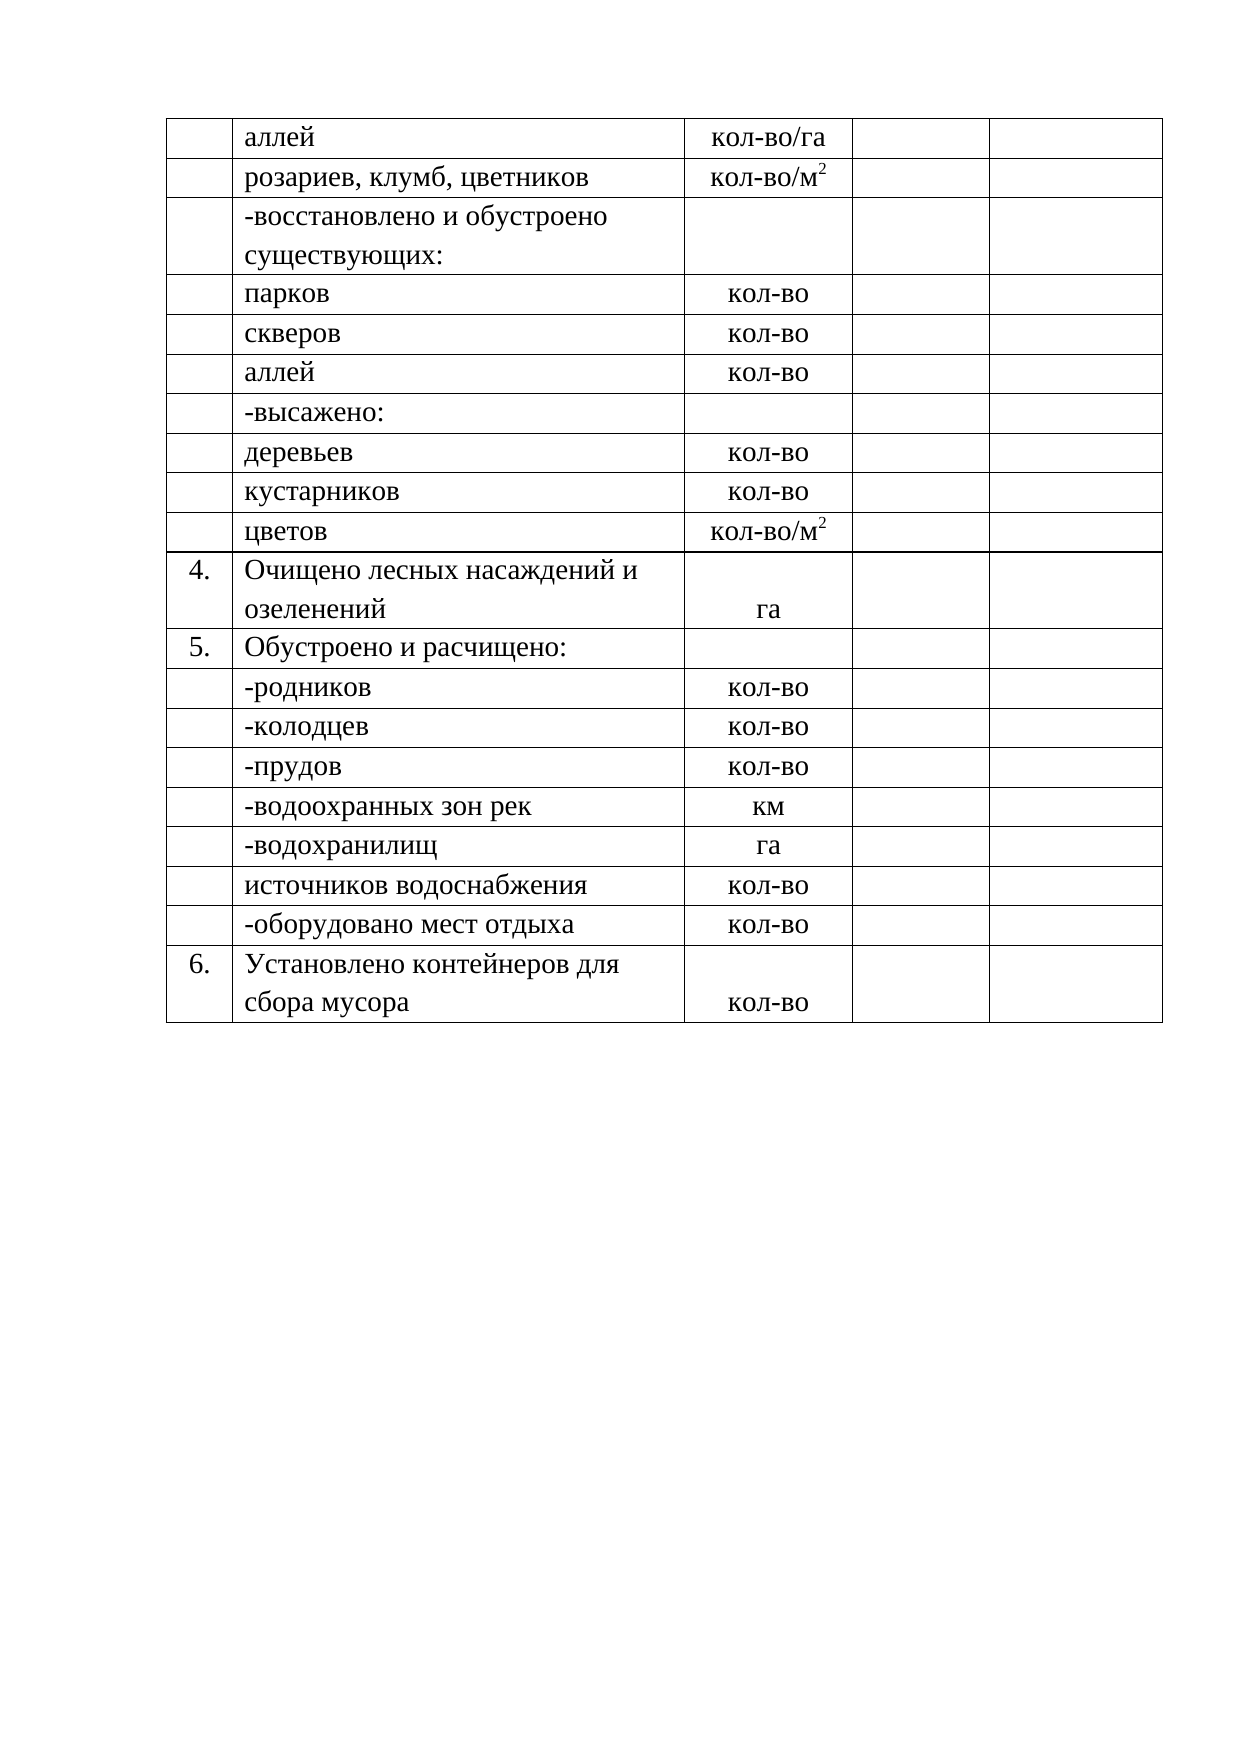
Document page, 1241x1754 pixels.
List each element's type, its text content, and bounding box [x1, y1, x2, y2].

table_cell [853, 669, 989, 707]
table_cell [853, 198, 989, 274]
table_cell [853, 553, 989, 628]
table_cell кол-во/га [685, 119, 852, 158]
table_cell 4. [167, 553, 232, 628]
table_cell [685, 629, 852, 668]
table_cell -колодцев [233, 709, 684, 747]
table_cell деревьев [233, 434, 684, 472]
table_cell [853, 275, 989, 314]
table_cell цветов [233, 513, 684, 551]
table_cell [853, 513, 989, 551]
table_cell [990, 709, 1162, 747]
table_cell [990, 275, 1162, 314]
table_cell Обустроено и расчищено: [233, 629, 684, 668]
table_cell 5. [167, 629, 232, 668]
table_cell [685, 198, 852, 274]
table_cell -прудов [233, 748, 684, 787]
table_cell [853, 473, 989, 512]
table_cell [990, 946, 1162, 1022]
table_cell [990, 867, 1162, 905]
table_cell кол-во [685, 275, 852, 314]
table_cell [853, 788, 989, 826]
table_cell [990, 827, 1162, 866]
table_cell кол-во [685, 434, 852, 472]
table_cell кол-во/м2 [685, 513, 852, 551]
table_cell аллей [233, 355, 684, 393]
table_cell [990, 355, 1162, 393]
table_cell [990, 119, 1162, 158]
table_cell [853, 946, 989, 1022]
table_cell -родников [233, 669, 684, 707]
table_cell кол-во [685, 906, 852, 945]
table_cell источников водоснабжения [233, 867, 684, 905]
table_cell Установлено контейнеров для сбора мусора [233, 946, 684, 1022]
table_cell [167, 159, 232, 197]
table_cell -водохранилищ [233, 827, 684, 866]
table_cell [990, 553, 1162, 628]
table_cell [167, 669, 232, 707]
table_cell кол-во [685, 355, 852, 393]
table_cell кустарников [233, 473, 684, 512]
table_cell [167, 434, 232, 472]
table_cell [167, 315, 232, 353]
table_cell [990, 513, 1162, 551]
table_cell аллей [233, 119, 684, 158]
table_cell [167, 119, 232, 158]
table_cell [990, 748, 1162, 787]
table_cell [990, 788, 1162, 826]
table_cell [167, 513, 232, 551]
table_cell -водоохранных зон рек [233, 788, 684, 826]
table_cell [990, 394, 1162, 433]
table_cell [853, 119, 989, 158]
table_cell кол-во [685, 315, 852, 353]
table_cell [990, 198, 1162, 274]
table_cell розариев, клумб, цветников [233, 159, 684, 197]
table_cell [167, 906, 232, 945]
table_cell [990, 159, 1162, 197]
table_cell [990, 473, 1162, 512]
table_cell [167, 275, 232, 314]
table_cell 6. [167, 946, 232, 1022]
table_cell [167, 867, 232, 905]
table_cell кол-во [685, 669, 852, 707]
table_cell [853, 906, 989, 945]
table_cell кол-во [685, 946, 852, 1022]
table_cell км [685, 788, 852, 826]
table_cell -восстановлено и обустроено существующих: [233, 198, 684, 274]
table_cell га [685, 827, 852, 866]
table_cell кол-во [685, 709, 852, 747]
table_cell [167, 748, 232, 787]
table_cell [853, 434, 989, 472]
table_cell кол-во [685, 748, 852, 787]
table_cell [167, 709, 232, 747]
table_cell парков [233, 275, 684, 314]
table_cell кол-во [685, 473, 852, 512]
table_cell кол-во [685, 867, 852, 905]
table_cell [853, 315, 989, 353]
table_cell [990, 315, 1162, 353]
table_cell [167, 355, 232, 393]
table_cell [853, 709, 989, 747]
table_cell [853, 394, 989, 433]
table_cell -оборудовано мест отдыха [233, 906, 684, 945]
table_cell [685, 394, 852, 433]
table_cell [990, 669, 1162, 707]
table_cell [853, 159, 989, 197]
table_cell [167, 198, 232, 274]
table_cell [853, 748, 989, 787]
table_cell [853, 629, 989, 668]
table_cell кол-во/м2 [685, 159, 852, 197]
table_cell [990, 906, 1162, 945]
table_cell Очищено лесных насаждений и озеленений [233, 553, 684, 628]
table_cell [990, 629, 1162, 668]
table_cell га [685, 553, 852, 628]
table_cell скверов [233, 315, 684, 353]
table_cell [990, 434, 1162, 472]
table_cell [853, 355, 989, 393]
table_cell [167, 394, 232, 433]
table_cell [853, 867, 989, 905]
table_cell [853, 827, 989, 866]
table_cell [167, 473, 232, 512]
table_cell -высажено: [233, 394, 684, 433]
table_cell [167, 788, 232, 826]
table_cell [167, 827, 232, 866]
